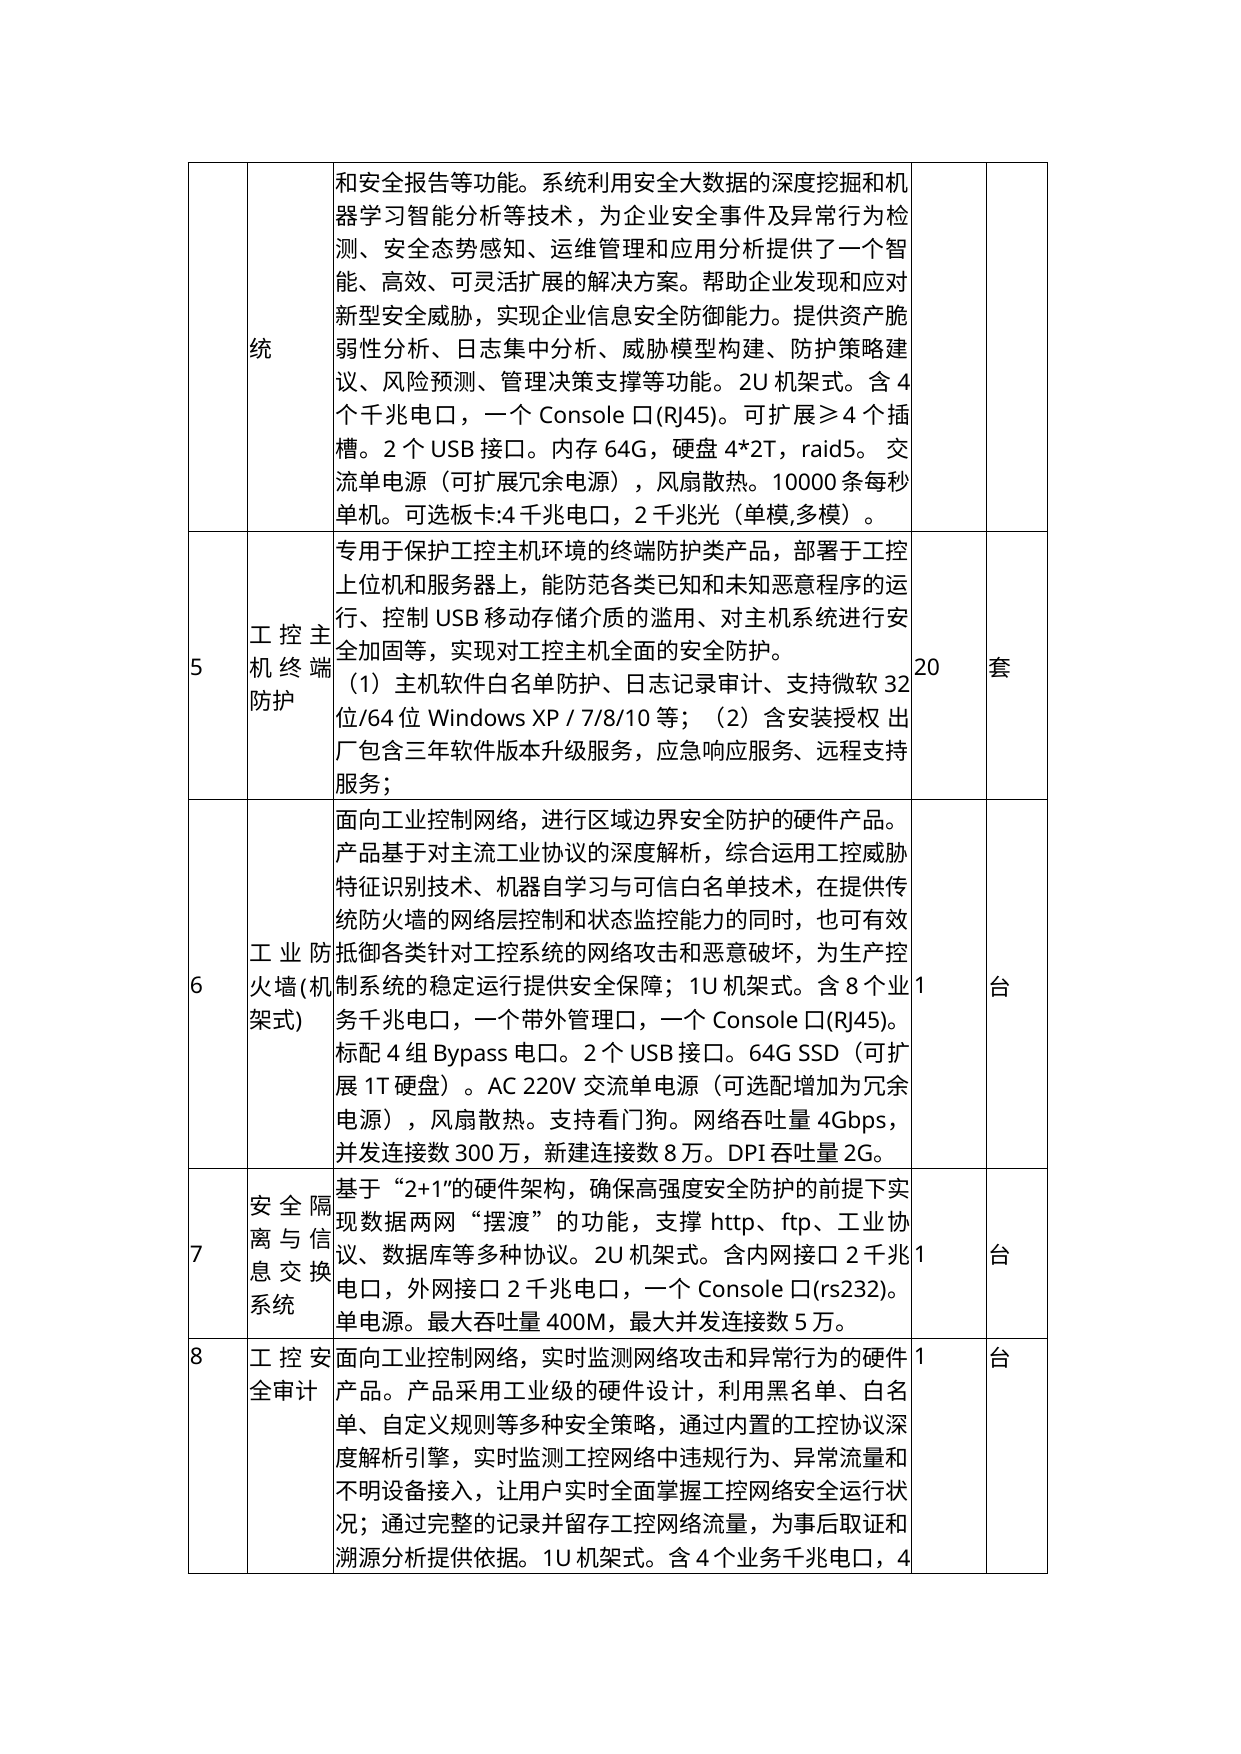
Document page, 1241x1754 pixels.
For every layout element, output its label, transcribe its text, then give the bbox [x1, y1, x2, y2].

table_cell 6 [189, 800, 247, 1168]
table_cell 7 [189, 1169, 247, 1337]
table_cell 5 [189, 532, 247, 799]
table_cell 安全隔离与信息交换系统 [248, 1169, 333, 1337]
table_cell 1 [912, 1169, 986, 1337]
table_cell 专用于保护工控主机环境的终端防护类产品，部署于工控上位机和服务器上，能防范各类已知和未知恶意程序的运行、控制USB移动存储介质的滥用、对主机系统进行安全加固等，实现对工控主机全面的安全防护。 （1）主机软件白名单防护、日志记录审计、支持微软32位/64位 Windows XP / 7/8/10等；（2）含安装授权 出厂包含三年软件版本升级服务，应急响应服务、远程支持服务； [334, 532, 911, 799]
table_cell 台 [987, 163, 1047, 531]
table_cell 工业安全管理与态势分析系统 [248, 163, 333, 531]
table_cell 台 [987, 800, 1047, 1168]
table_cell 20 [912, 532, 986, 799]
table_cell 面向工业控制网络，进行区域边界安全防护的硬件产品。产品基于对主流工业协议的深度解析，综合运用工控威胁特征识别技术、机器自学习与可信白名单技术，在提供传统防火墙的网络层控制和状态监控能力的同时，也可有效抵御各类针对工控系统的网络攻击和恶意破坏，为生产控制系统的稳定运行提供安全保障；1U机架式。含8个业务千兆电口，一个带外管理口，一个Console口(RJ45)。标配4组Bypass电口。2个USB接口。64G SSD（可扩展1T硬盘）。AC 220V 交流单电源（可选配增加为冗余电源），风扇散热。支持看门狗。网络吞吐量4Gbps，并发连接数300万，新建连接数8万。DPI吞吐量2G。 [334, 800, 911, 1168]
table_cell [334, 163, 911, 531]
table_cell 基于“2+1”的硬件架构，确保高强度安全防护的前提下实现数据两网“摆渡”的功能，支撑http、ftp、工业协议、数据库等多种协议。2U机架式。含内网接口2千兆电口，外网接口2千兆电口，一个Console口(rs232)。单电源。最大吞吐量400M，最大并发连接数5万。 [334, 1169, 911, 1337]
table_cell 工控安全审计 [248, 1339, 333, 1573]
table_cell 8 [189, 1339, 247, 1573]
table_cell 1 [912, 800, 986, 1168]
table_cell 工控主机终端防护 [248, 532, 333, 799]
table_cell 1 [912, 1339, 986, 1573]
table_cell 1 [912, 163, 986, 531]
table_cell 套 [987, 532, 1047, 799]
table_cell 工业防火墙(机架式) [248, 800, 333, 1168]
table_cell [334, 1339, 911, 1573]
table_cell 台 [987, 1339, 1047, 1573]
table_cell 台 [987, 1169, 1047, 1337]
table_cell 4 [189, 163, 247, 531]
